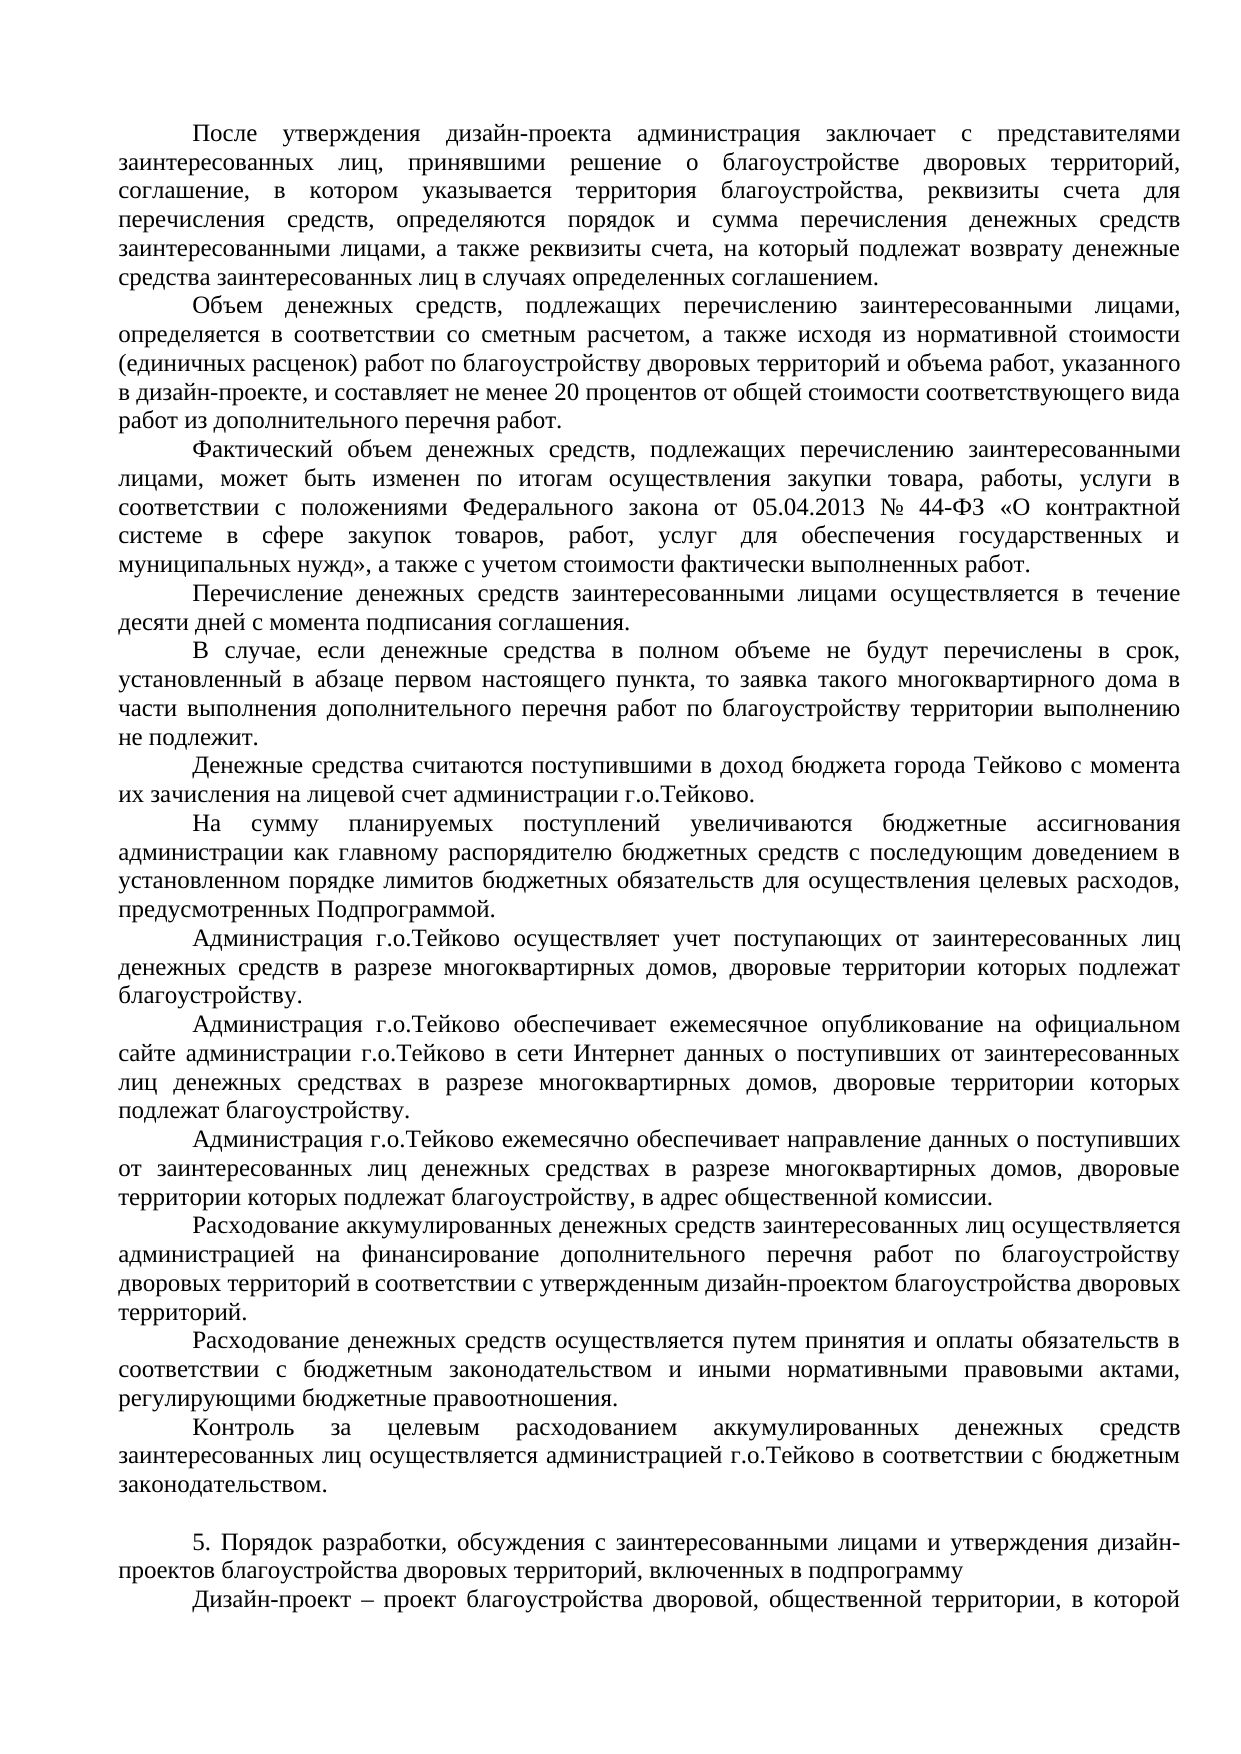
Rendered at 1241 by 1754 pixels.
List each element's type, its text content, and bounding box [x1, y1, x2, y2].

text Администрация г.о.Тейково ежемесячно обеспечивает направление данных о поступивших от заинтересованных лиц денежных средствах в разрезе многоквартирных домов, дворовые территории которых подлежат благоустройству, в адрес общественной комиссии. [118, 1124, 1181, 1211]
text После утверждения дизайн-проекта администрация заключает с представителями заинтересованных лиц, принявшими решение о благоустройстве дворовых территорий, соглашение, в котором указывается территория благоустройства, реквизиты счета для перечисления средств, определяются порядок и сумма перечисления денежных средств заинтересованными лицами, а также реквизиты счета, на который подлежат возврату денежные средства заинтересованных лиц в случаях определенных соглашением. [118, 118, 1181, 291]
text 5. Порядок разработки, обсуждения с заинтересованными лицами и утверждения дизайн-проектов благоустройства дворовых территорий, включенных в подпрограмму [118, 1527, 1181, 1584]
text Фактический объем денежных средств, подлежащих перечислению заинтересованными лицами, может быть изменен по итогам осуществления закупки товара, работы, услуги в соответствии с положениями Федерального закона от 05.04.2013 № 44-ФЗ «О контрактной системе в сфере закупок товаров, работ, услуг для обеспечения государственных и муниципальных нужд», а также с учетом стоимости фактически выполненных работ. [118, 434, 1181, 578]
text Объем денежных средств, подлежащих перечислению заинтересованными лицами, определяется в соответствии со сметным расчетом, а также исходя из нормативной стоимости (единичных расценок) работ по благоустройству дворовых территорий и объема работ, указанного в дизайн-проекте, и составляет не менее 20 процентов от общей стоимости соответствующего вида работ из дополнительного перечня работ. [118, 291, 1181, 434]
text На сумму планируемых поступлений увеличиваются бюджетные ассигнования администрации как главному распорядителю бюджетных средств с последующим доведением в установленном порядке лимитов бюджетных обязательств для осуществления целевых расходов, предусмотренных Подпрограммой. [118, 808, 1181, 923]
text Перечисление денежных средств заинтересованными лицами осуществляется в течение десяти дней с момента подписания соглашения. [118, 578, 1181, 636]
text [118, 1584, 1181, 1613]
text Администрация г.о.Тейково обеспечивает ежемесячное опубликование на официальном сайте администрации г.о.Тейково в сети Интернет данных о поступивших от заинтересованных лиц денежных средствах в разрезе многоквартирных домов, дворовые территории которых подлежат благоустройству. [118, 1009, 1181, 1124]
text В случае, если денежные средства в полном объеме не будут перечислены в срок, установленный в абзаце первом настоящего пункта, то заявка такого многоквартирного дома в части выполнения дополнительного перечня работ по благоустройству территории выполнению не подлежит. [118, 636, 1181, 751]
text Расходование денежных средств осуществляется путем принятия и оплаты обязательств в соответствии с бюджетным законодательством и иными нормативными правовыми актами, регулирующими бюджетные правоотношения. [118, 1326, 1181, 1412]
text Контроль за целевым расходованием аккумулированных денежных средств заинтересованных лиц осуществляется администрацией г.о.Тейково в соответствии с бюджетным законодательством. [118, 1412, 1181, 1498]
text Расходование аккумулированных денежных средств заинтересованных лиц осуществляется администрацией на финансирование дополнительного перечня работ по благоустройству дворовых территорий в соответствии с утвержденным дизайн-проектом благоустройства дворовых территорий. [118, 1211, 1181, 1326]
text Администрация г.о.Тейково осуществляет учет поступающих от заинтересованных лиц денежных средств в разрезе многоквартирных домов, дворовые территории которых подлежат благоустройству. [118, 923, 1181, 1009]
text Денежные средства считаются поступившими в доход бюджета города Тейково с момента их зачисления на лицевой счет администрации г.о.Тейково. [118, 751, 1181, 808]
